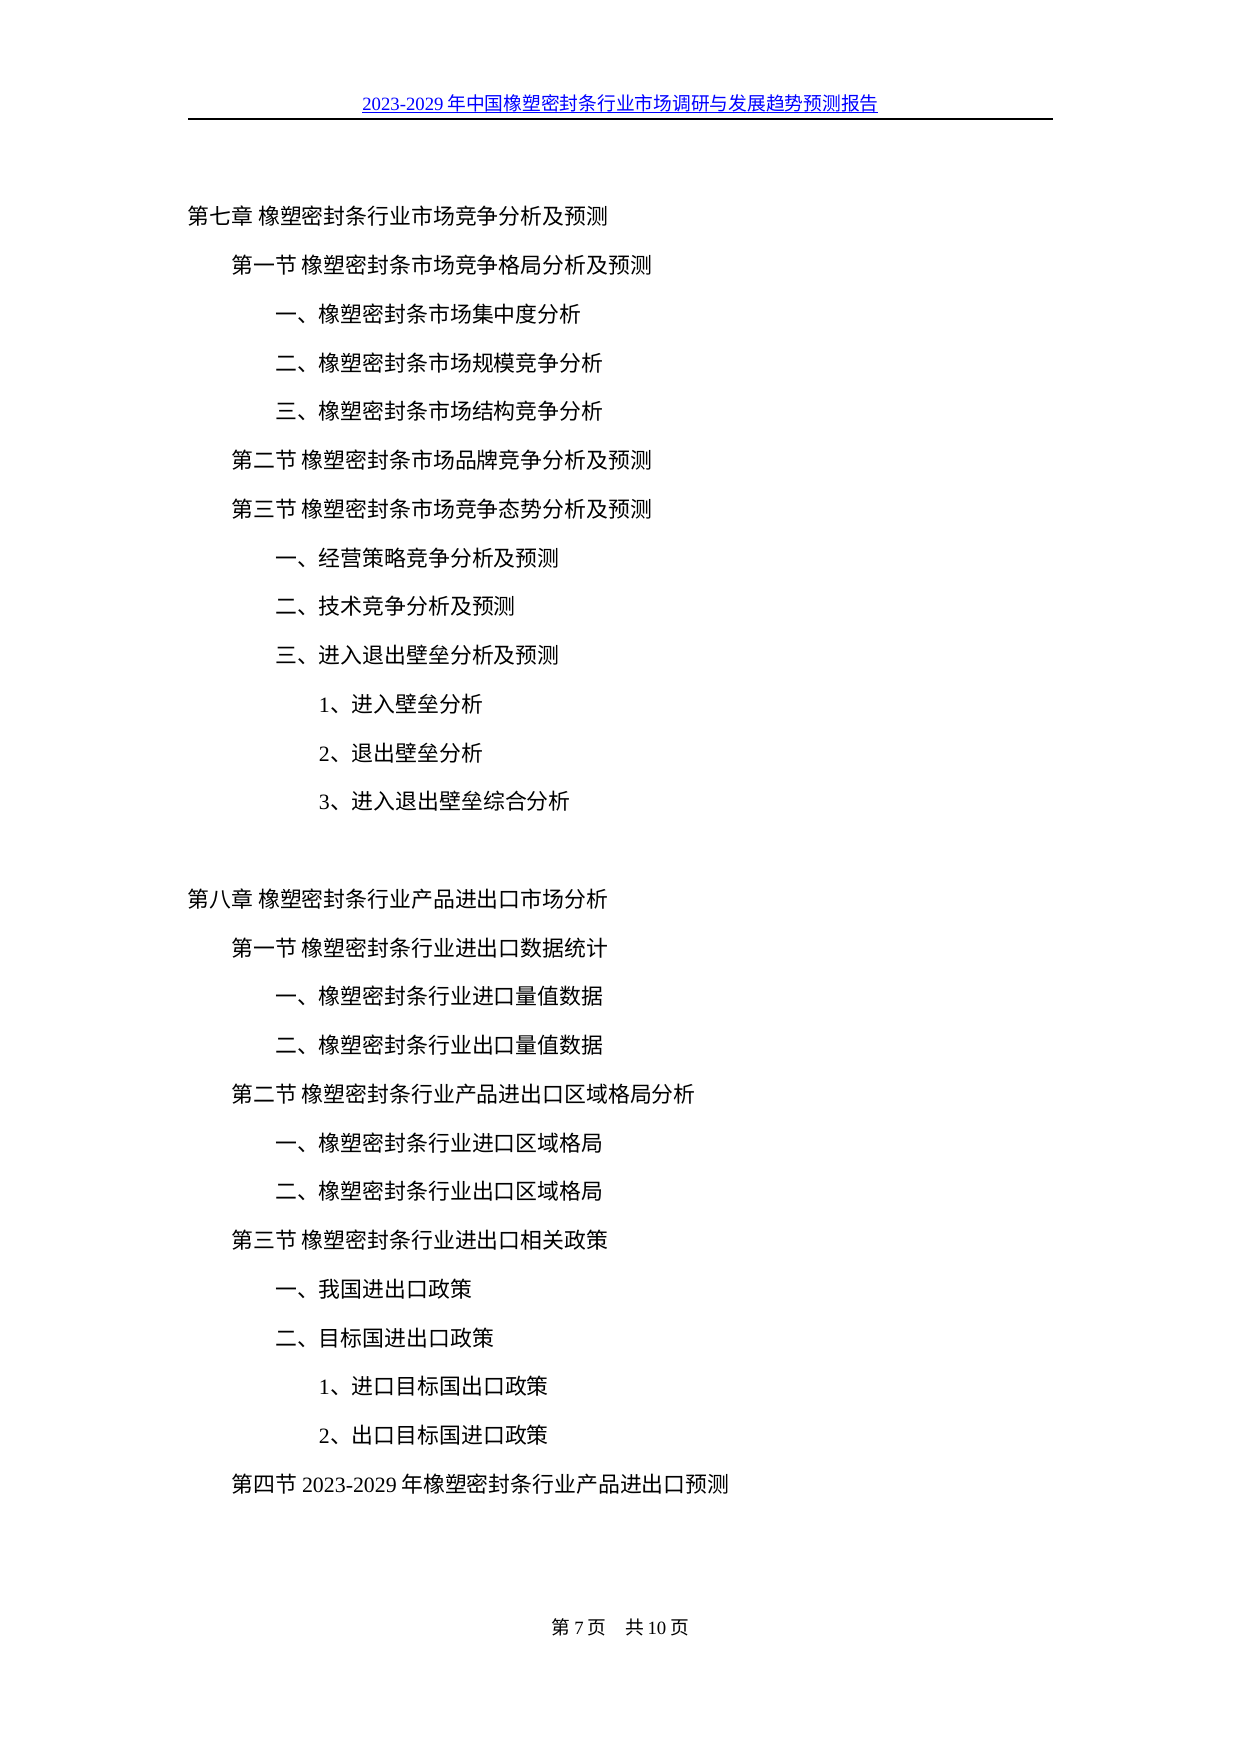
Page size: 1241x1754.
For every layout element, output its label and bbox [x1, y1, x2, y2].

text [187, 150, 1053, 1499]
